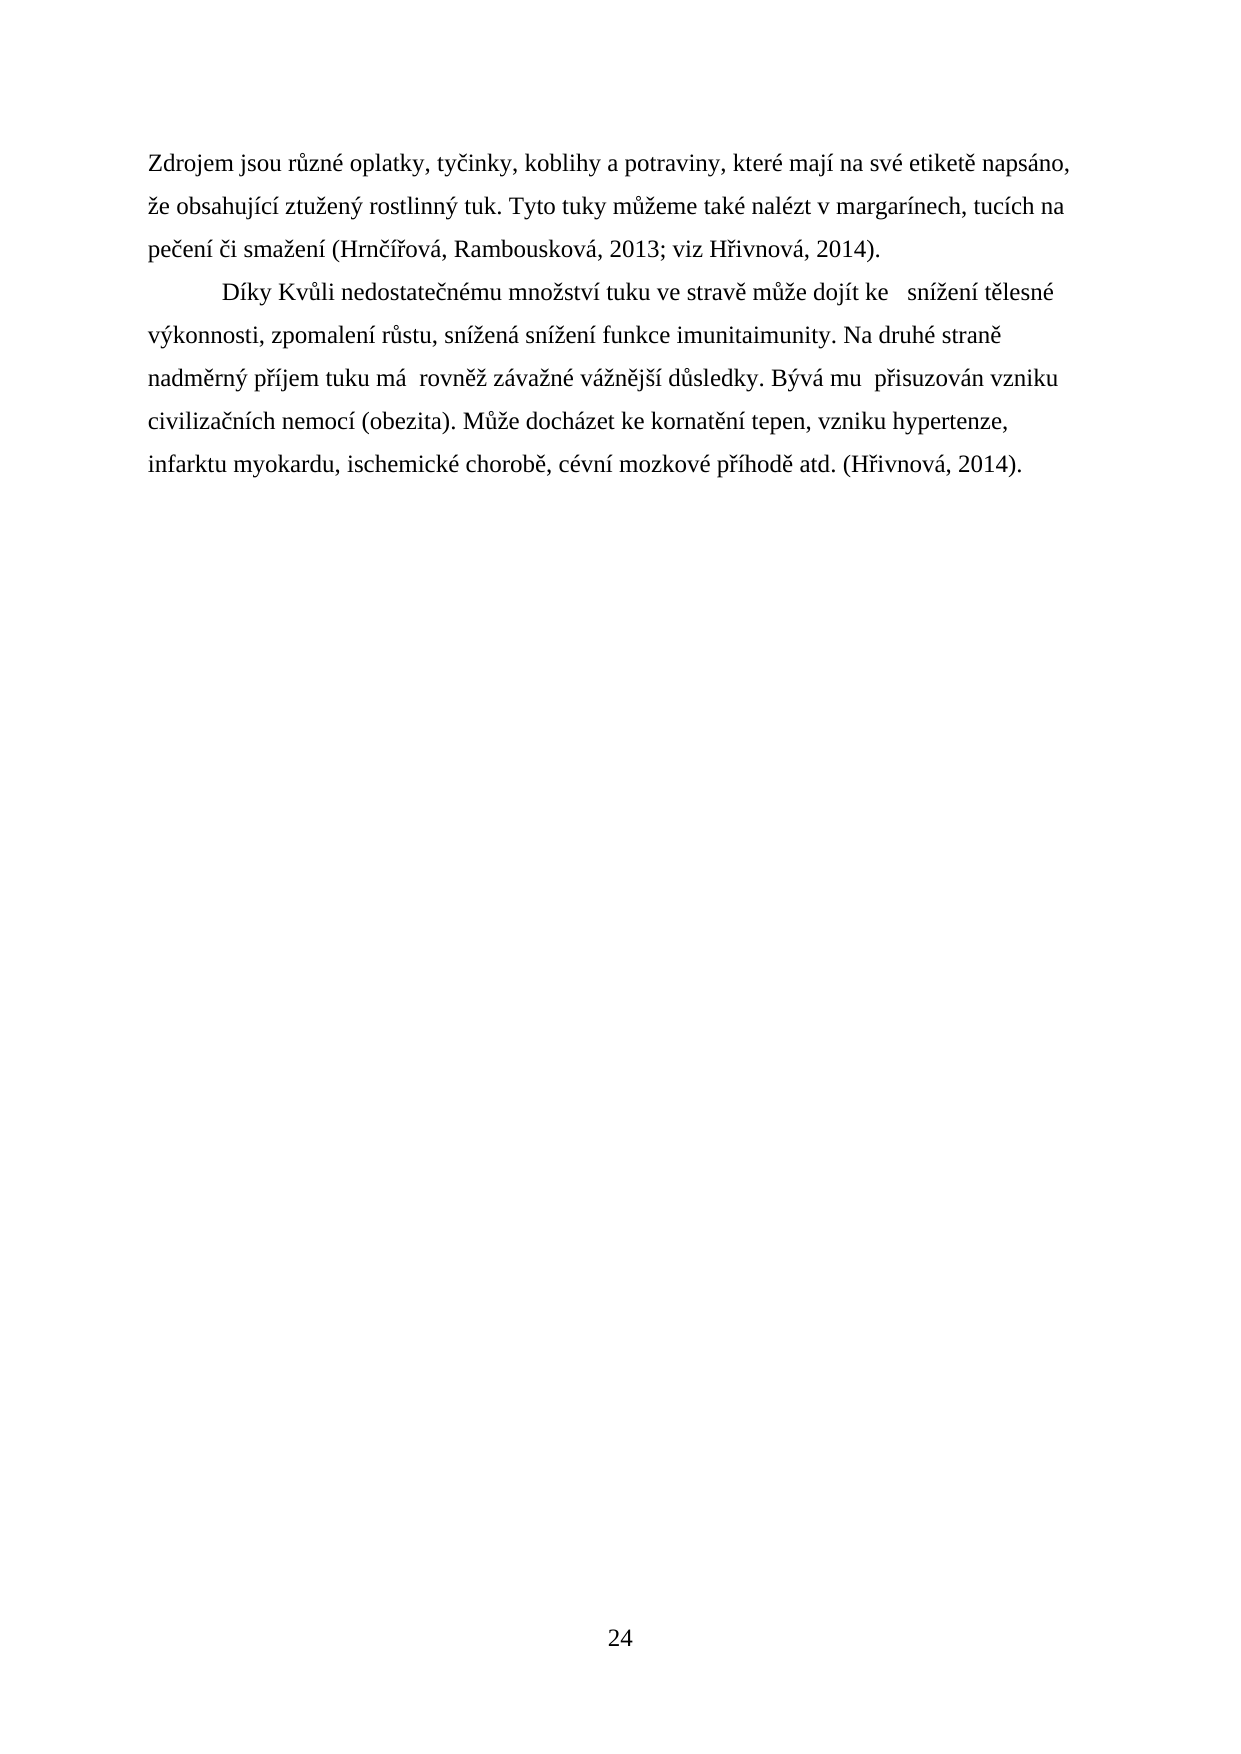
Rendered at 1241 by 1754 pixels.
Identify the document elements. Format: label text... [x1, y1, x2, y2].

text nedostatečnému množství tuku ve stravě může dojít kesnížení tělesné výkonnosti, zpomalení růstu, . Na druhé straně nadměrný příjem tuku důsledky. Bývápřisuzován vznik civilizačních nemocí (obezita). Může docházet ke kornatění tepen, vzniku hypertenze, infarktu myokardu, ischemické chorobě, cévní mozkové příhodě atd. (Hřivnová, 2014). [148, 277, 1092, 478]
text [148, 148, 1092, 263]
